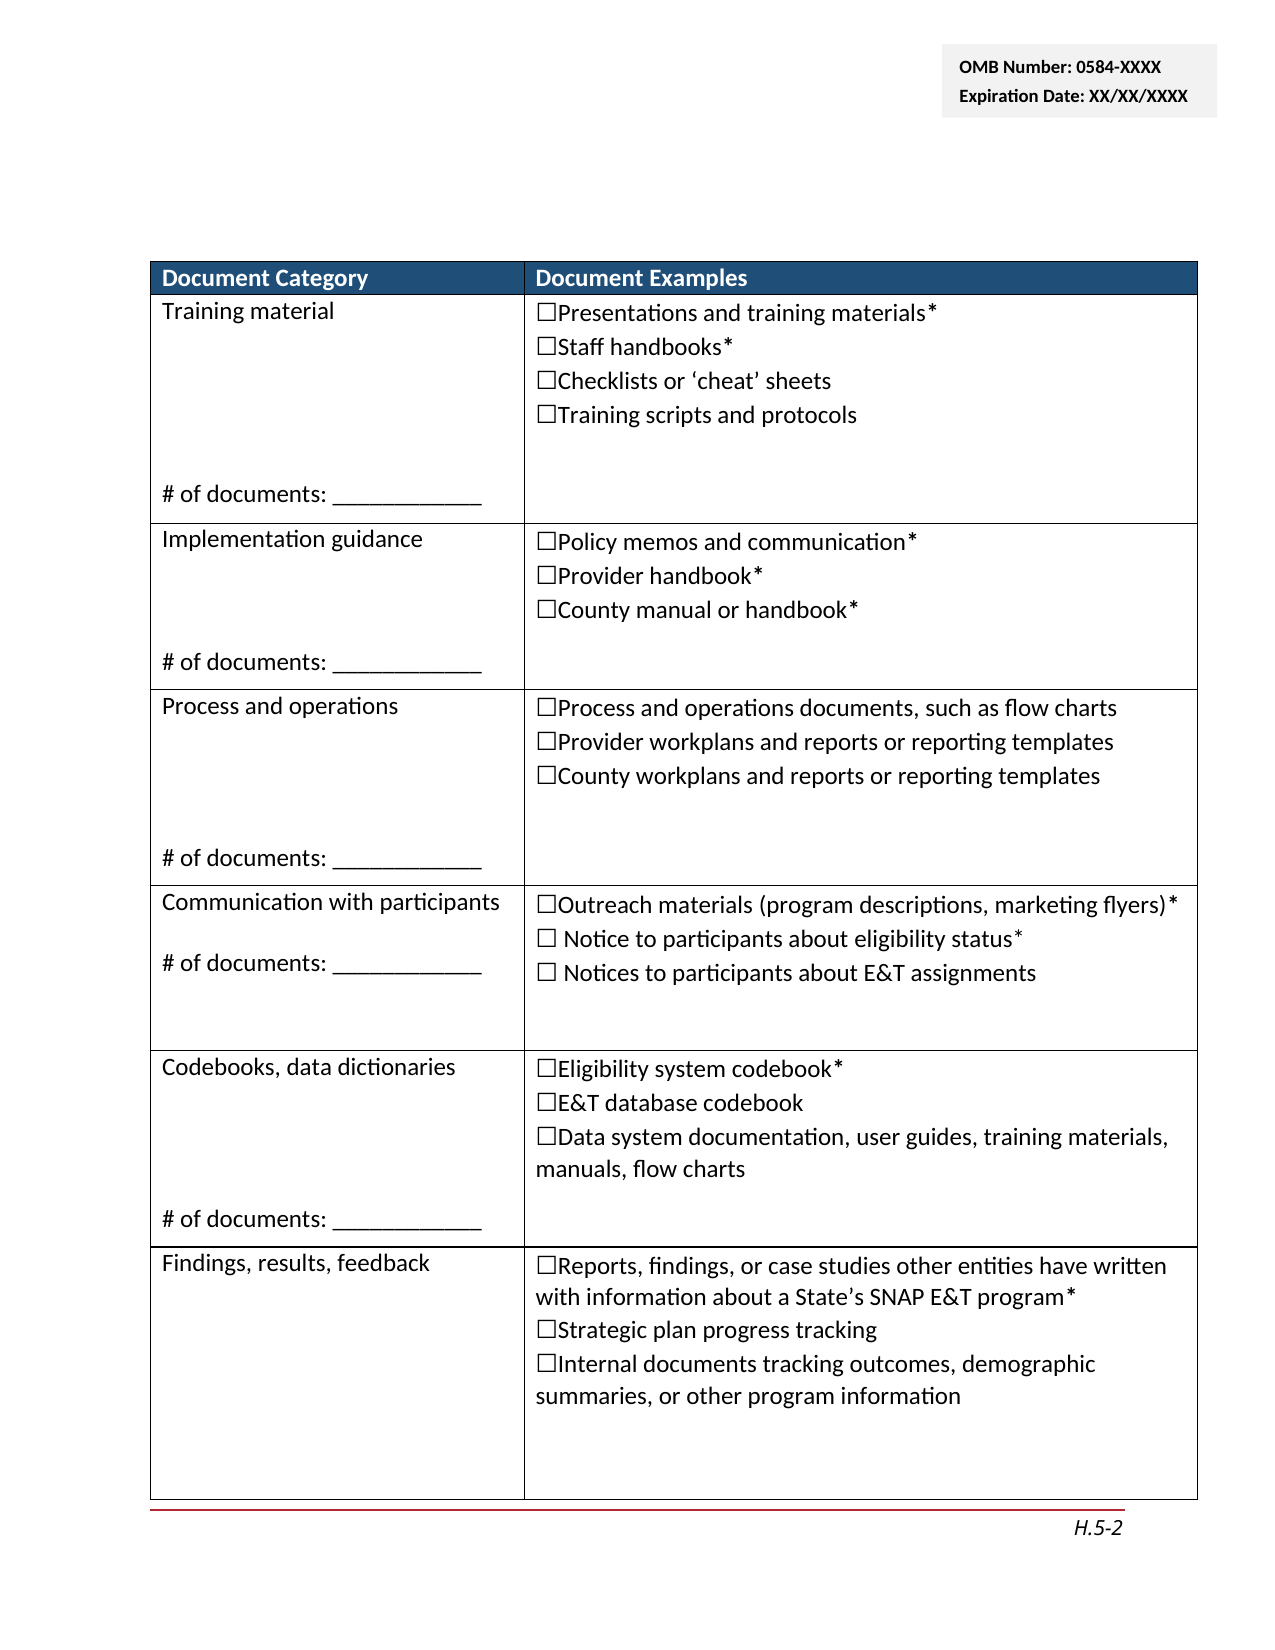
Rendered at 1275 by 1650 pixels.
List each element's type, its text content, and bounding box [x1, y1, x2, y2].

table_cell Process and operations documents, such as flow charts Provider workplans and reports or reporting templates County workplans and reports or reporting templates [525, 690, 1197, 885]
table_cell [151, 1248, 524, 1499]
table_header Document Category [151, 262, 524, 294]
table_cell Codebooks, data dictionaries # of documents: ____________ [151, 1051, 524, 1246]
table_cell Implementation guidance # of documents: ____________ [151, 524, 524, 689]
table_cell Outreach materials (program descriptions, marketing flyers)* Notice to participants about eligibility status* Notices to participants about E&T assignments [525, 886, 1197, 1050]
table_header Document Examples [525, 262, 1197, 294]
table_cell Policy memos and communication* Provider handbook* County manual or handbook* [525, 524, 1197, 689]
table_cell Presentations and training materials* Staff handbooks* Checklists or ‘cheat’ sheets Training scripts and protocols [525, 295, 1197, 523]
table_cell Process and operations # of documents: ____________ [151, 690, 524, 885]
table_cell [525, 1248, 1197, 1499]
table_cell Communication with participants # of documents: ____________ [151, 886, 524, 1050]
table_cell Training material # of documents: ____________ [151, 295, 524, 523]
table_cell Eligibility system codebook* E&T database codebook Data system documentation, user guides, training materials, manuals, flow charts [525, 1051, 1197, 1246]
